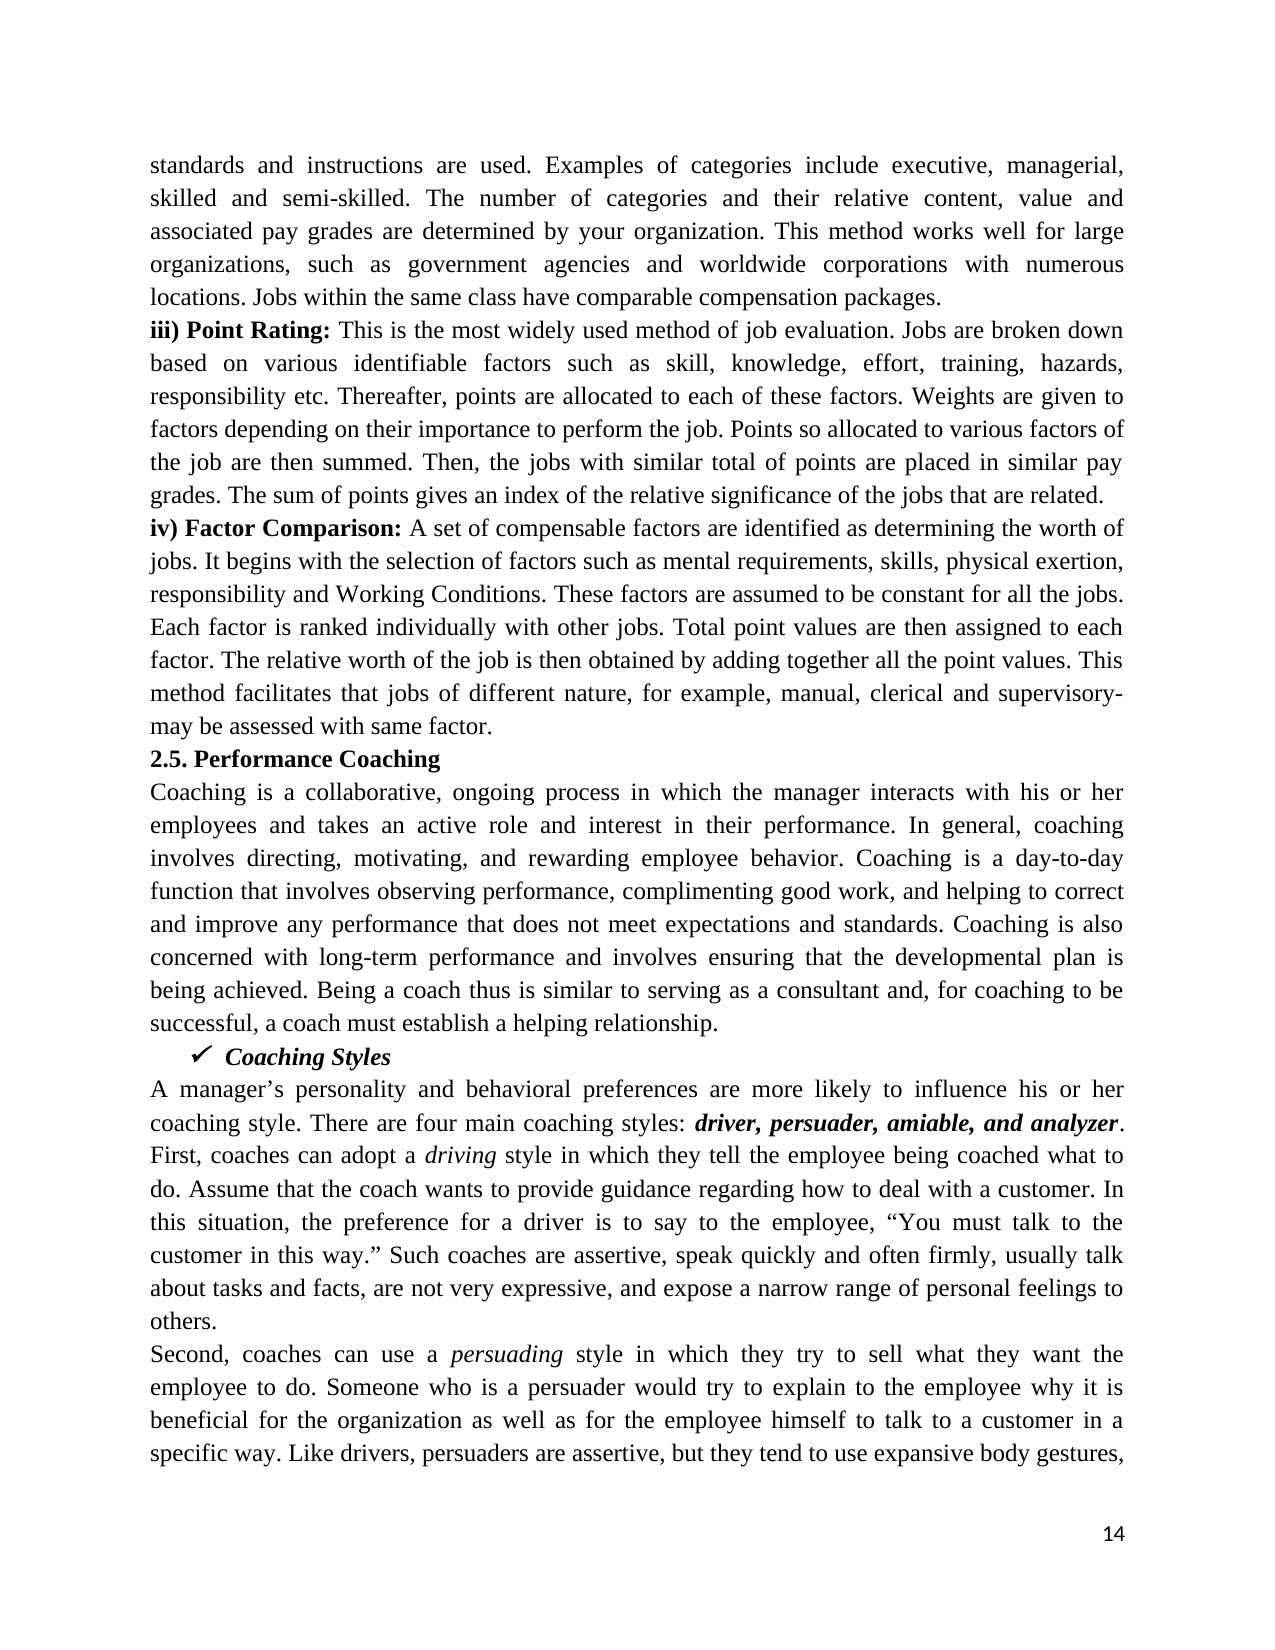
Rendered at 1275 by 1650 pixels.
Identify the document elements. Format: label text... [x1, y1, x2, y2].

text iv) Factor Comparison: A set of compensable factors are identified as determining the worth of jobs. It begins with the selection of factors such as mental requirements, skills, physical exertion, responsibility and Working Conditions. These factors are assumed to be constant for all the jobs. Each factor is ranked individually with other jobs. Total point values are then assigned to each factor. The relative worth of the job is then obtained by adding together all the point values. This method facilitates that jobs of different nature, for example, manual, clerical and supervisory- may be assessed with same factor. [150, 513, 1125, 740]
text 2.5. Performance Coaching [150, 744, 1125, 773]
text iii) Point Rating: This is the most widely used method of job evaluation. Jobs are broken down based on various identifiable factors such as skill, knowledge, effort, training, hazards, responsibility etc. Thereafter, points are allocated to each of these factors. Weights are given to factors depending on their importance to perform the job. Points so allocated to various factors of the job are then summed. Then, the jobs with similar total of points are placed in similar pay grades. The sum of points gives an index of the relative significance of the jobs that are related. [150, 315, 1125, 509]
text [150, 150, 1125, 311]
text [150, 1339, 1125, 1467]
list Coaching Styles [187, 1042, 1125, 1070]
text A manager’s personality and behavioral preferences are more likely to influence his or her coaching style. There are four main coaching styles: driver, persuader, amiable, and analyzer. First, coaches can adopt a driving style in which they tell the employee being coached what to do. Assume that the coach wants to provide guidance regarding how to deal with a customer. In this situation, the preference for a driver is to say to the employee, “You must talk to the customer in this way.” Such coaches are assertive, speak quickly and often firmly, usually talk about tasks and facts, are not very expressive, and expose a narrow range of personal feelings to others. [150, 1074, 1125, 1334]
text Coaching is a collaborative, ongoing process in which the manager interacts with his or her employees and takes an active role and interest in their performance. In general, coaching involves directing, motivating, and rewarding employee behavior. Coaching is a day-to-day function that involves observing performance, complimenting good work, and helping to correct and improve any performance that does not meet expectations and standards. Coaching is also concerned with long-term performance and involves ensuring that the developmental plan is being achieved. Being a coach thus is similar to serving as a consultant and, for coaching to be successful, a coach must establish a helping relationship. [150, 777, 1125, 1037]
